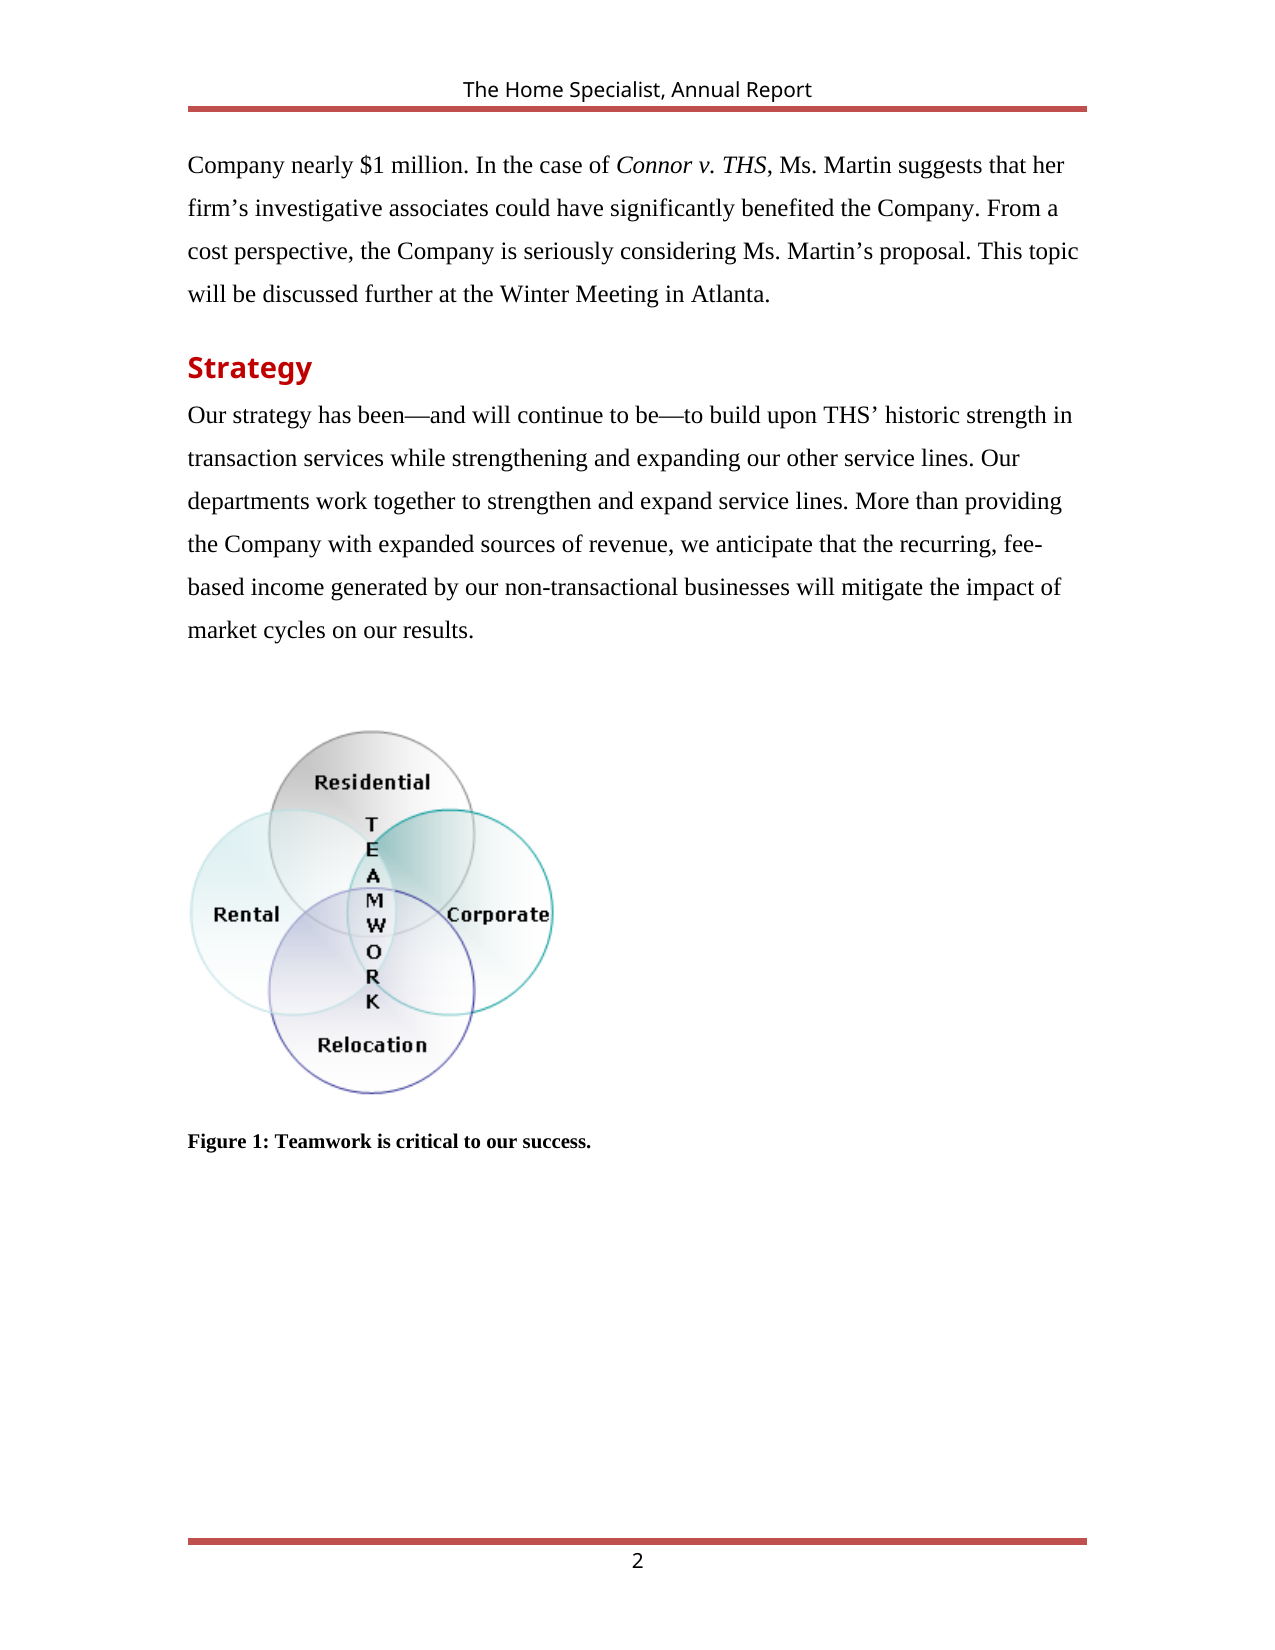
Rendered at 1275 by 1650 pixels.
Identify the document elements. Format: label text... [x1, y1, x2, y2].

text Our strategy has been—and will continue to be—to build upon THS’ historic strength in transaction services while strengthening and expanding our other service lines. Our departments work together to strengthen and expand service lines. More than providing the Company with expanded sources of revenue, we anticipate that the recurring, fee-based income generated by our non-transactional businesses will mitigate the impact of market cycles on our results. [187, 400, 1087, 644]
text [187, 150, 1087, 308]
picture [187, 726, 560, 1099]
text Figure 1: Teamwork is critical to our success. [187, 1128, 1087, 1153]
subtitle Strategy [187, 347, 1087, 387]
